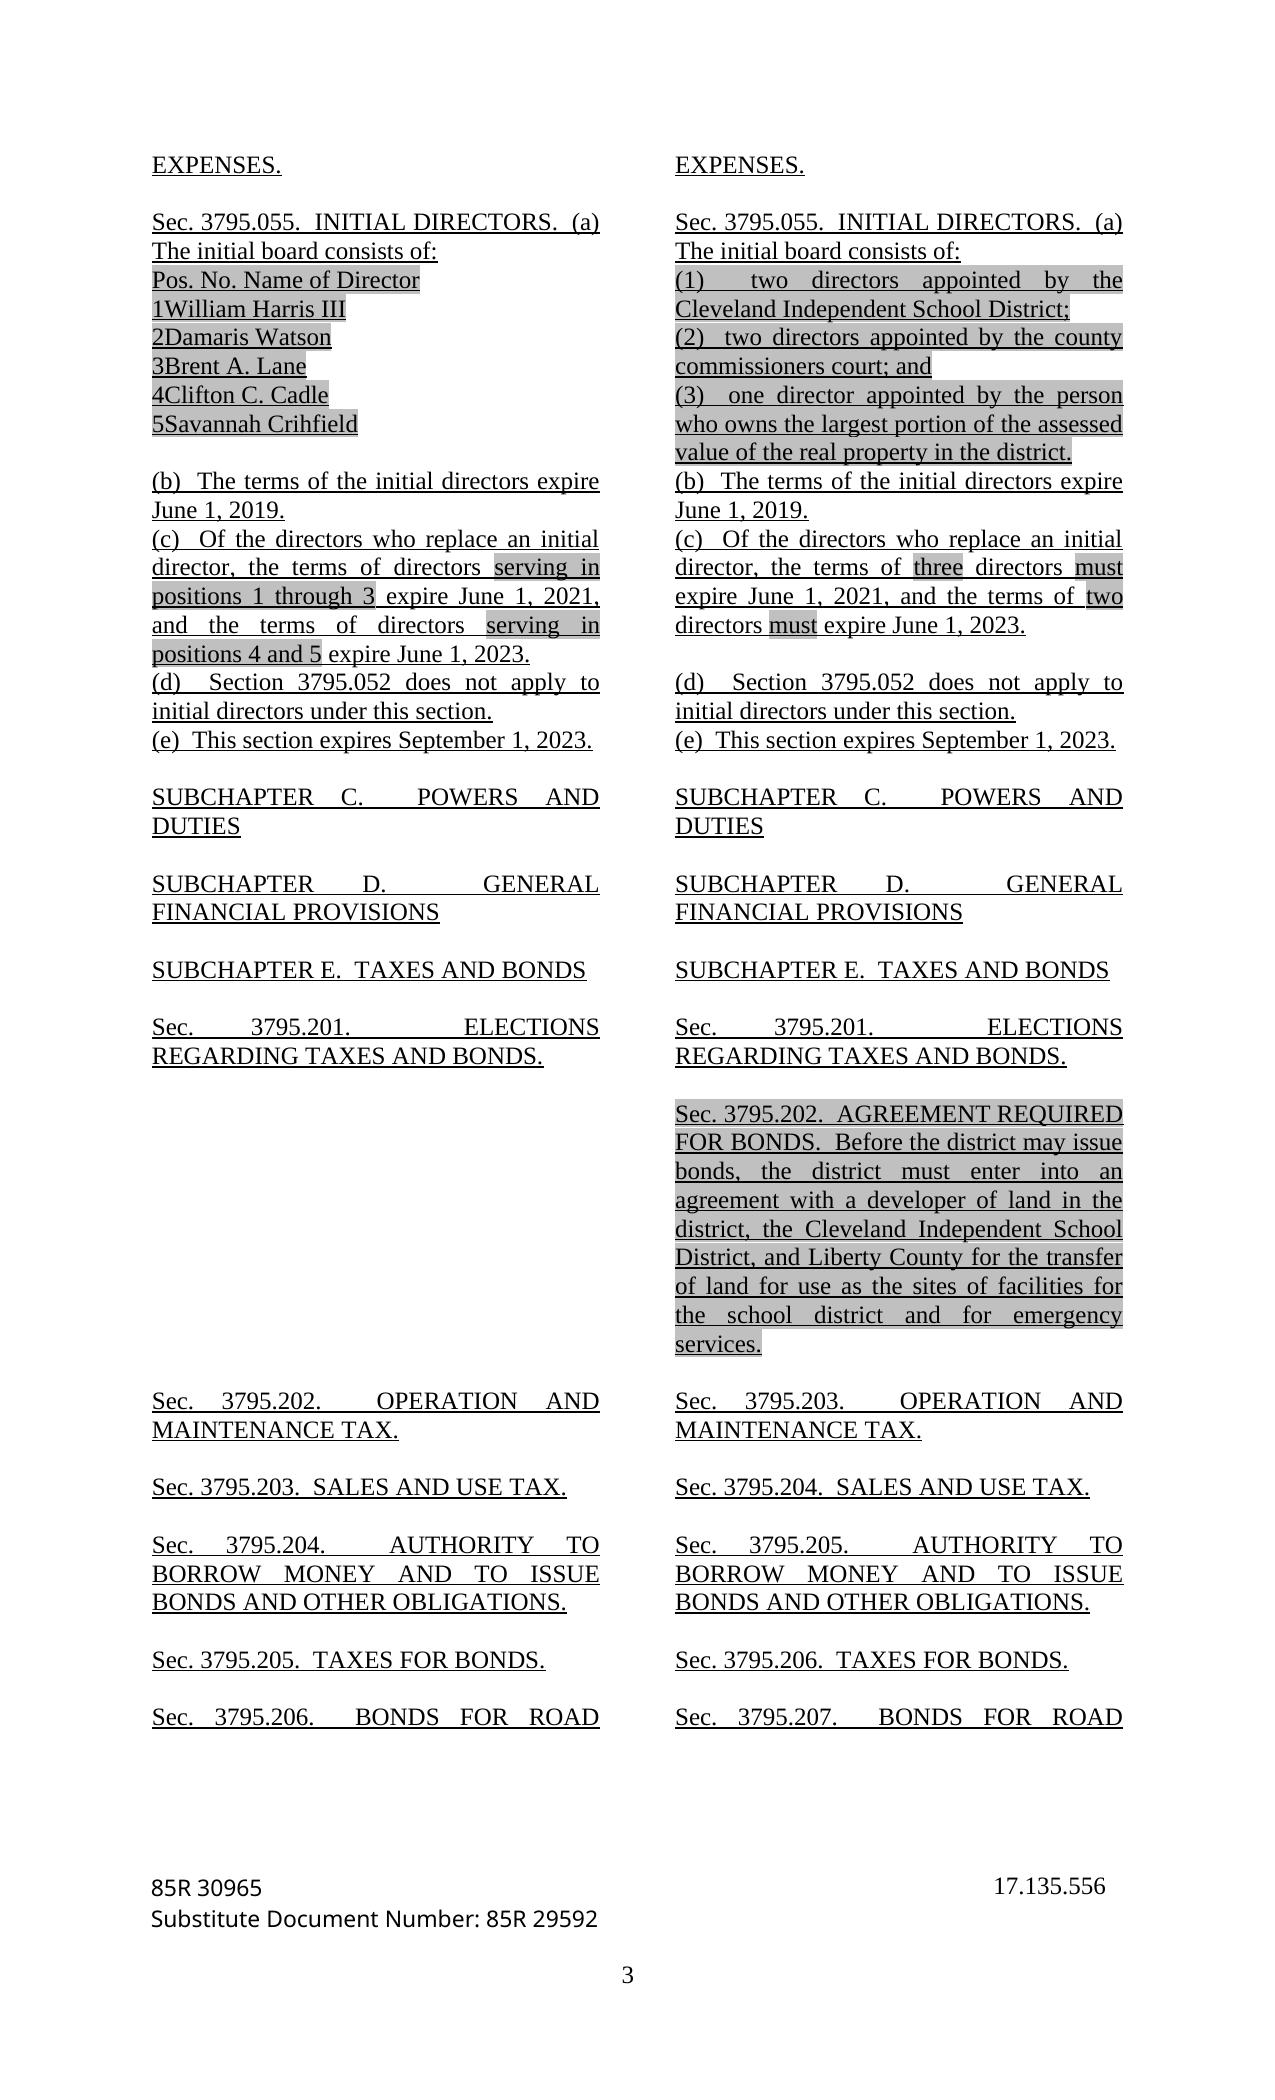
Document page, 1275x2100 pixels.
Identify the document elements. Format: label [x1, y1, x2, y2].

table_cell [138, 150, 1136, 1761]
